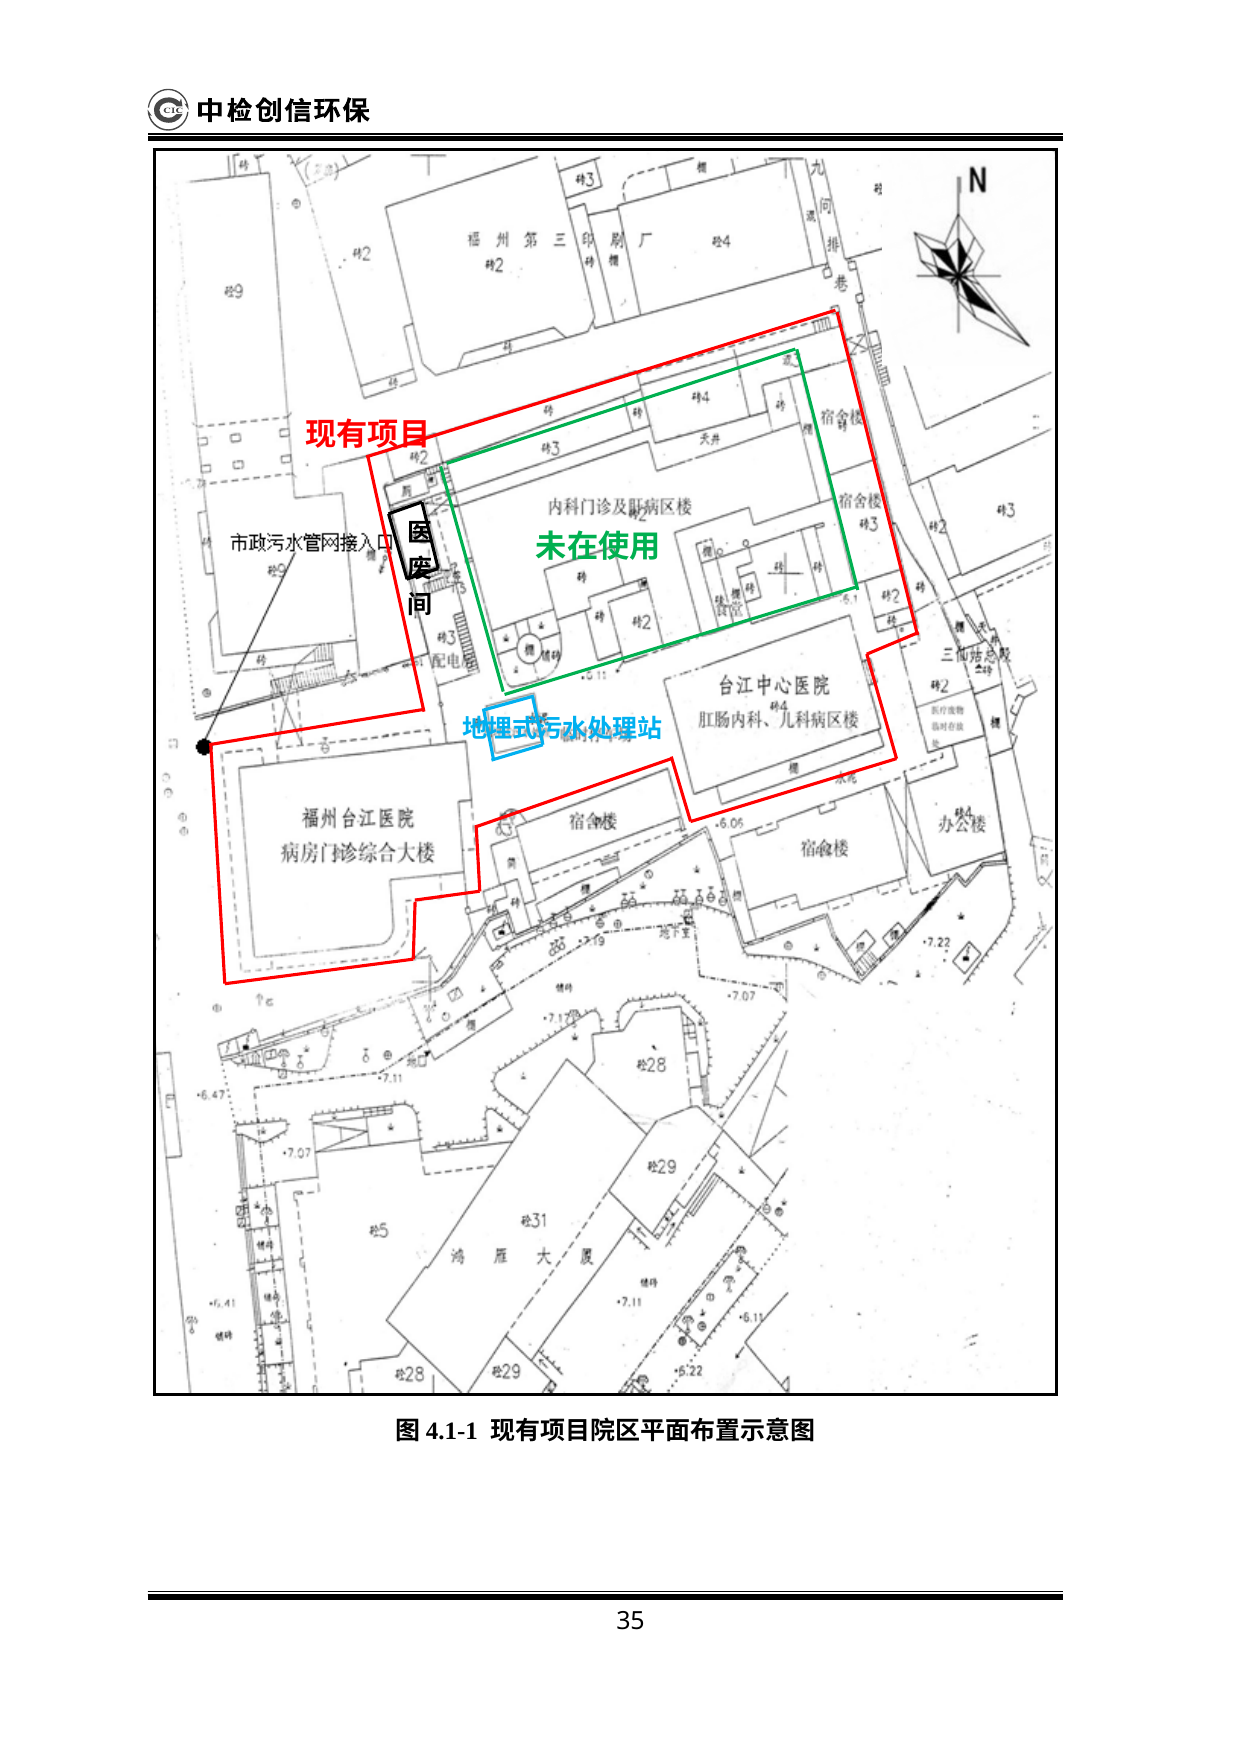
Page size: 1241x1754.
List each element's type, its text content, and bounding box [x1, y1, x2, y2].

picture [156, 151, 1055, 1393]
text 图4.1-1 现有项目院区平面布置示意图 [148, 1410, 1063, 1447]
